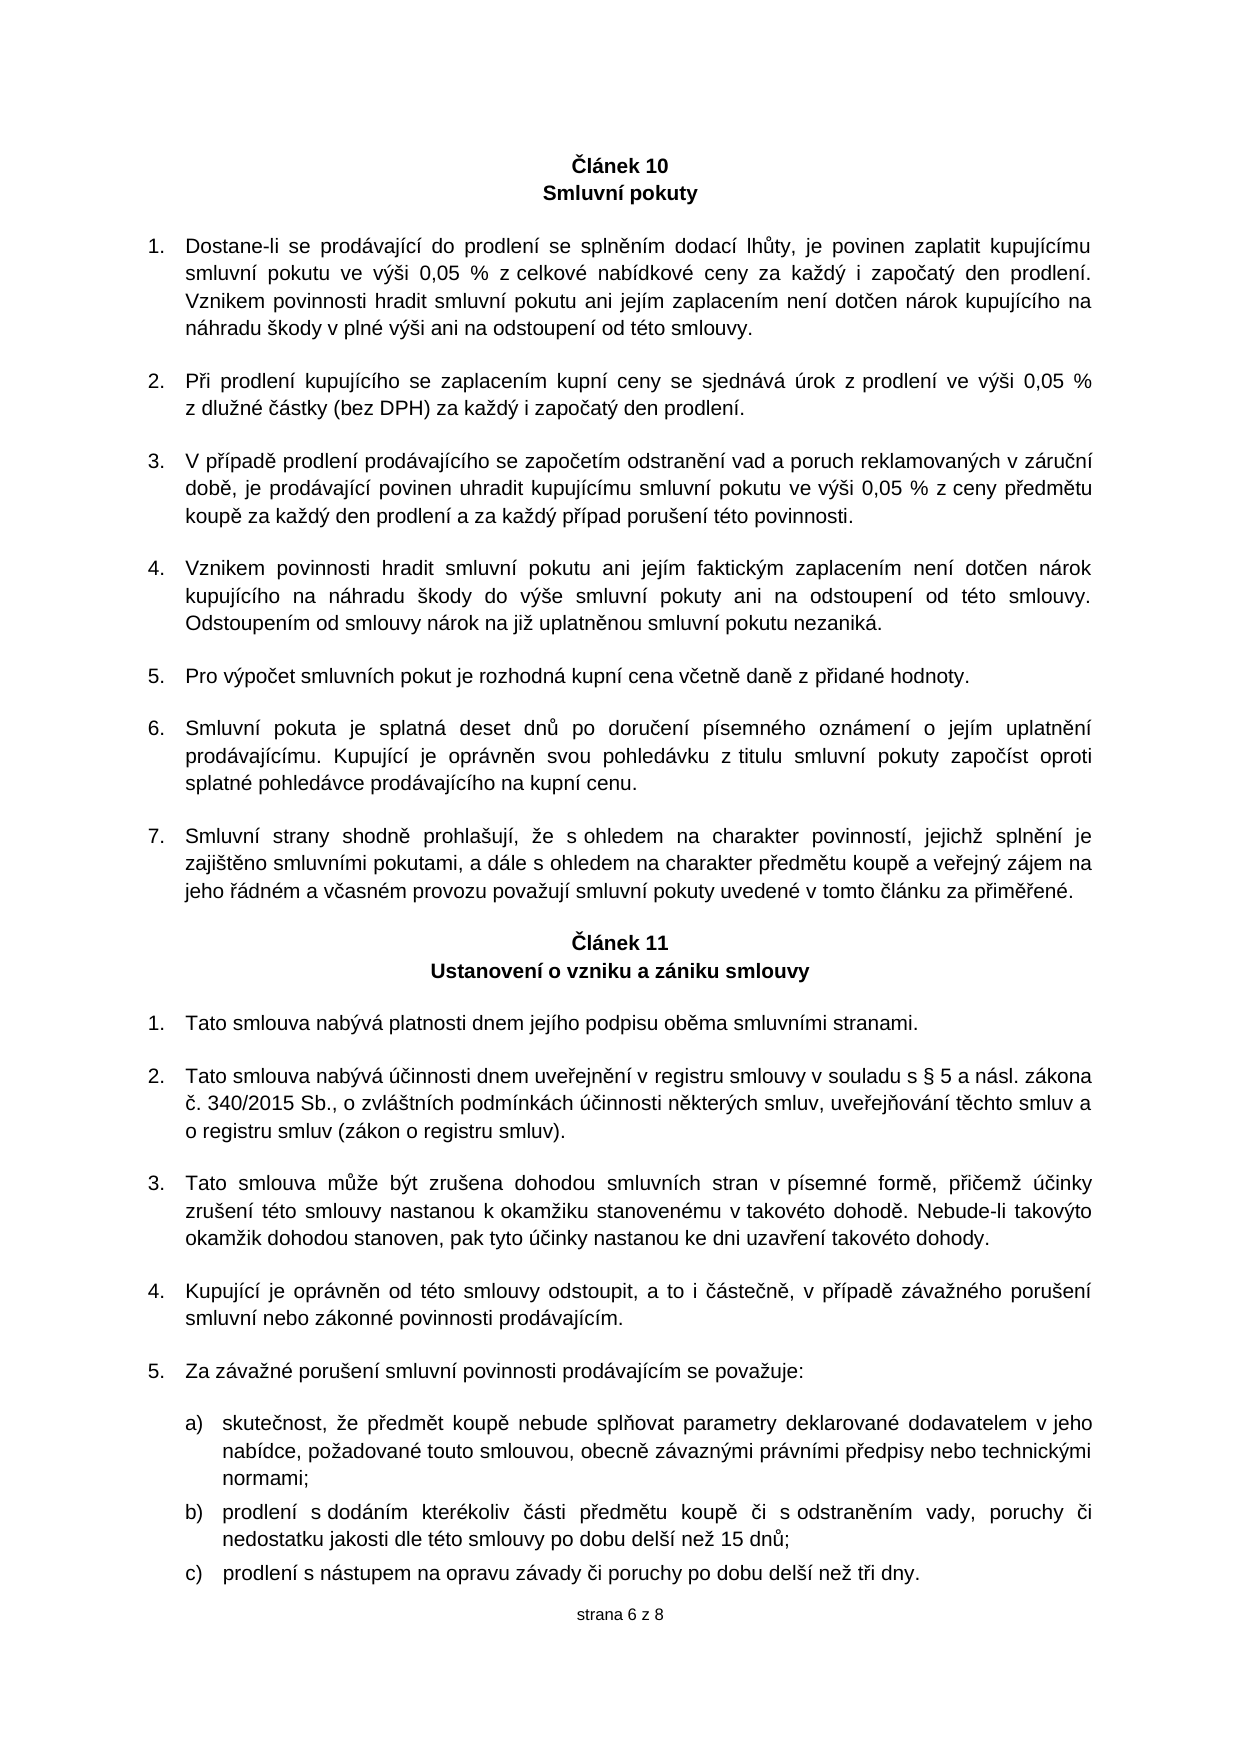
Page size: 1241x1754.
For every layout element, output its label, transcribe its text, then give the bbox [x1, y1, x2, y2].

list V případě prodlení prodávajícího se započetím odstranění vad a poruch reklamovaných v záruční době, je prodávající povinen uhradit kupujícímu smluvní pokutu ve výši 0,05 % z ceny předmětu koupě za každý den prodlení a za každý případ porušení této povinnosti. [148, 448, 1093, 527]
text Smluvní pokuty [148, 181, 1093, 205]
list Vznikem povinnosti hradit smluvní pokutu ani jejím faktickým zaplacením není dotčen nárok kupujícího na náhradu škody do výše smluvní pokuty ani na odstoupení od této smlouvy. Odstoupením od smlouvy nárok na již uplatněnou smluvní pokutu nezaniká. [148, 556, 1093, 635]
list prodlení s nástupem na opravu závady či poruchy po dobu delší než tři dny. [185, 1561, 1093, 1585]
list Kupující je oprávněn od této smlouvy odstoupit, a to i částečně, v případě závažného porušení smluvní nebo zákonné povinnosti prodávajícím. [148, 1278, 1093, 1330]
list Smluvní pokuta je splatná deset dnů po doručení písemného oznámení o jejím uplatnění prodávajícímu. Kupující je oprávněn svou pohledávku z titulu smluvní pokuty započíst oproti splatné pohledávce prodávajícího na kupní cenu. [148, 716, 1093, 795]
list Dostane-li se prodávající do prodlení se splněním dodací lhůty, je povinen zaplatit kupujícímu smluvní pokutu ve výši 0,05 % z celkové nabídkové ceny za každý i započatý den prodlení. Vznikem povinnosti hradit smluvní pokutu ani jejím zaplacením není dotčen nárok kupujícího na náhradu škody v plné výši ani na odstoupení od této smlouvy. [148, 233, 1092, 340]
list Tato smlouva nabývá účinnosti dnem uveřejnění v registru smlouvy v souladu s § 5 a násl. zákona č. 340/2015 Sb., o zvláštních podmínkách účinnosti některých smluv, uveřejňování těchto smluv a o registru smluv (zákon o registru smluv). [148, 1063, 1093, 1142]
list Smluvní strany shodně prohlašují, že s ohledem na charakter povinností, jejichž splnění je zajištěno smluvními pokutami, a dále s ohledem na charakter předmětu koupě a veřejný zájem na jeho řádném a včasném provozu považují smluvní pokuty uvedené v tomto článku za přiměřené. [148, 823, 1093, 902]
list prodlení s dodáním kterékoliv části předmětu koupě či s odstraněním vady, poruchy či nedostatku jakosti dle této smlouvy po dobu delší než 15 dnů; [185, 1500, 1093, 1551]
list Tato smlouva může být zrušena dohodou smluvních stran v písemné formě, přičemž účinky zrušení této smlouvy nastanou k okamžiku stanovenému v takovéto dohodě. Nebude-li takovýto okamžik dohodou stanoven, pak tyto účinky nastanou ke dni uzavření takovéto dohody. [148, 1171, 1093, 1250]
list skutečnost, že předmět koupě nebude splňovat parametry deklarované dodavatelem v jeho nabídce, požadované touto smlouvou, obecně závaznými právními předpisy nebo technickými normami; [185, 1411, 1093, 1490]
text Ustanovení o vzniku a zániku smlouvy [148, 958, 1093, 982]
list Při prodlení kupujícího se zaplacením kupní ceny se sjednává úrok z prodlení ve výši 0,05 % z dlužné částky (bez DPH) za každý i započatý den prodlení. [148, 368, 1092, 420]
text Článek 10 [148, 153, 1093, 177]
list Za závažné porušení smluvní povinnosti prodávajícím se považuje: [148, 1358, 1093, 1382]
text Článek 11 [148, 931, 1093, 955]
list Pro výpočet smluvních pokut je rozhodná kupní cena včetně daně z přidané hodnoty. [148, 663, 1093, 687]
list Tato smlouva nabývá platnosti dnem jejího podpisu oběma smluvními stranami. [148, 1011, 1093, 1035]
